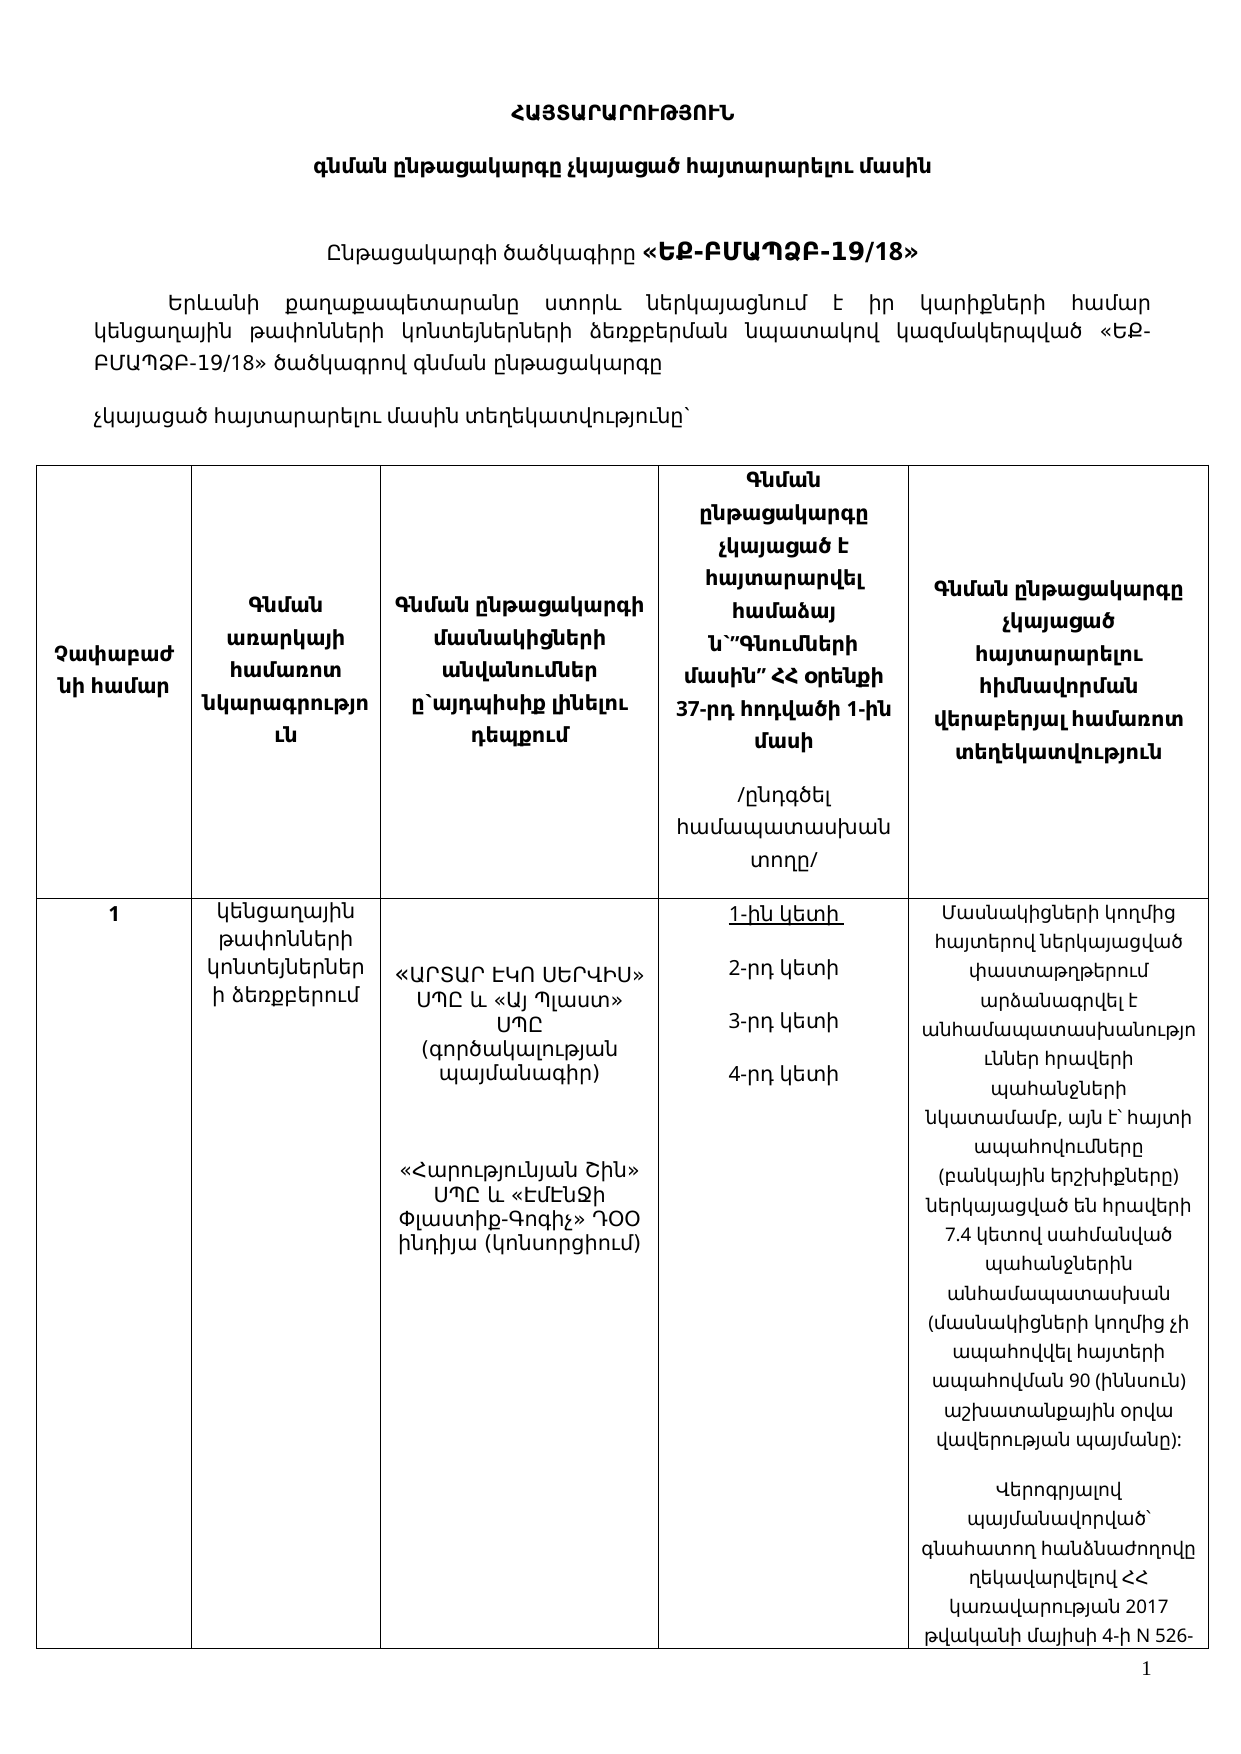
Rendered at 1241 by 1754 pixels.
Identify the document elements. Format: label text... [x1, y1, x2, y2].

table_header Գնման ընթացակարգը չկայացած է հայտարարվել համաձայն`”Գնումների մասին” ՀՀ օրենքի 37-րդ հոդվածի 1-ին մասի /ընդգծել համապատասխան տողը/ [659, 466, 908, 898]
table_header Չափաբաժնի համար [37, 466, 191, 898]
text ՀԱՅՏԱՐԱՐՈՒԹՅՈՒՆ [94, 98, 1152, 126]
subtitle Ընթացակարգի ծածկագիրը «ԵՔ-ԲՄԱՊՁԲ-19/18» [94, 233, 1152, 267]
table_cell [909, 899, 1208, 1648]
text Երևանի քաղաքապետարանը ստորև ներկայացնում է իր կարիքների համար կենցաղային թափոնների կոնտեյներների ձեռքբերման նպատակով կազմակերպված «ԵՔ-ԲՄԱՊՁԲ-19/18» ծածկագրով գնման ընթացակարգը [94, 291, 1152, 376]
table_header Գնման առարկայի համառոտ նկարագրություն [192, 466, 380, 898]
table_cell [381, 899, 658, 1648]
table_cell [192, 899, 380, 1648]
table_cell 1 [37, 899, 191, 1648]
table_header Գնման ընթացակարգի մասնակիցների անվանումները`այդպիսիք լինելու դեպքում [381, 466, 658, 898]
text գնման ընթացակարգը չկայացած հայտարարելու մասին [94, 151, 1152, 180]
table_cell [659, 899, 908, 1648]
text չկայացած հայտարարելու մասին տեղեկատվությունը` [94, 401, 1152, 429]
table_header Գնման ընթացակարգը չկայացած հայտարարելու հիմնավորման վերաբերյալ համառոտ տեղեկատվություն [909, 466, 1208, 898]
